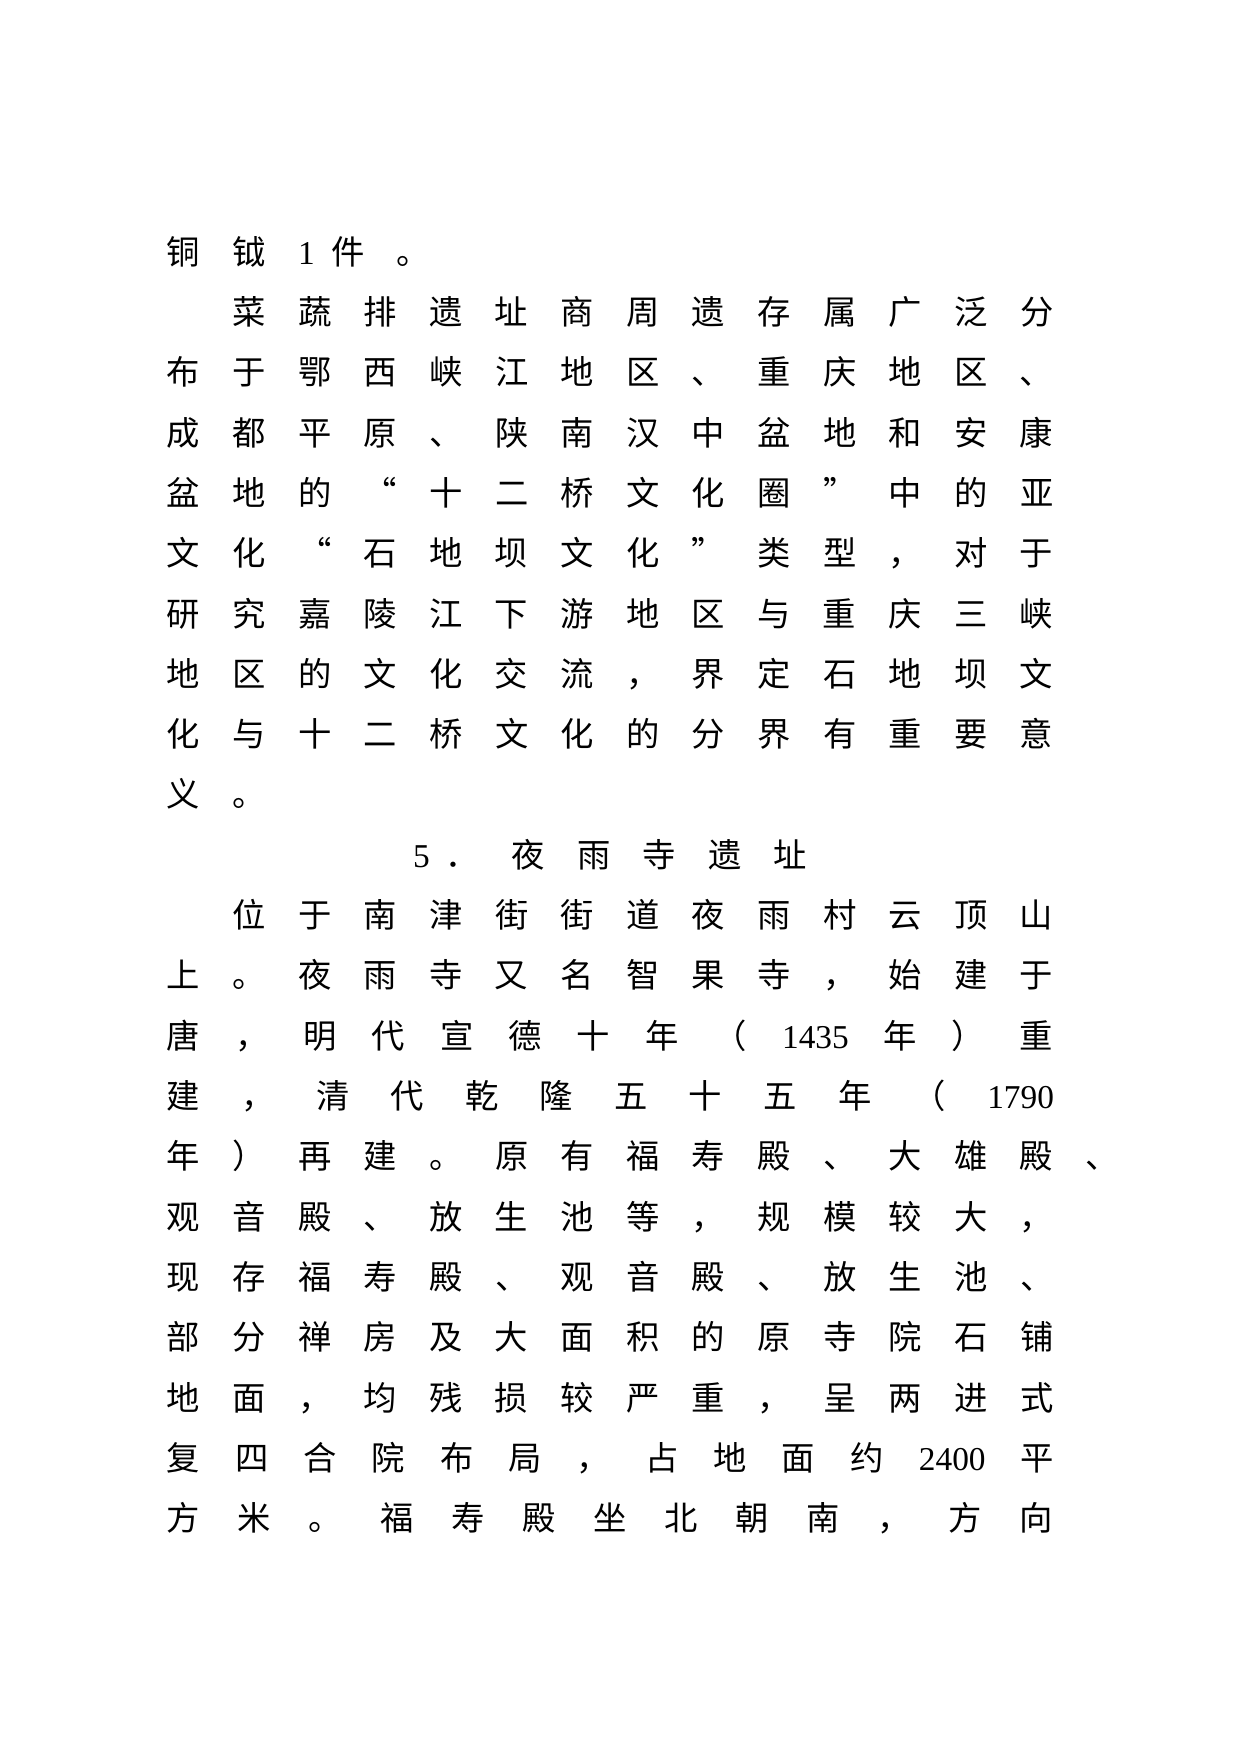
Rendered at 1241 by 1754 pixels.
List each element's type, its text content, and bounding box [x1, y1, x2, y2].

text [167, 219, 1085, 280]
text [167, 883, 1085, 1546]
text 菜蔬排遗址商周遗存属广泛分布于鄂西峡江地区、重庆地区、成都平原、陕南汉中盆地和安康盆地的“十二桥文化圈”中的亚文化“石地坝文化”类型，对于研究嘉陵江下游地区与重庆三峡地区的文化交流，界定石地坝文化与十二桥文化的分界有重要意义。 [167, 280, 1085, 822]
text 5．夜雨寺遗址 [167, 822, 1085, 883]
